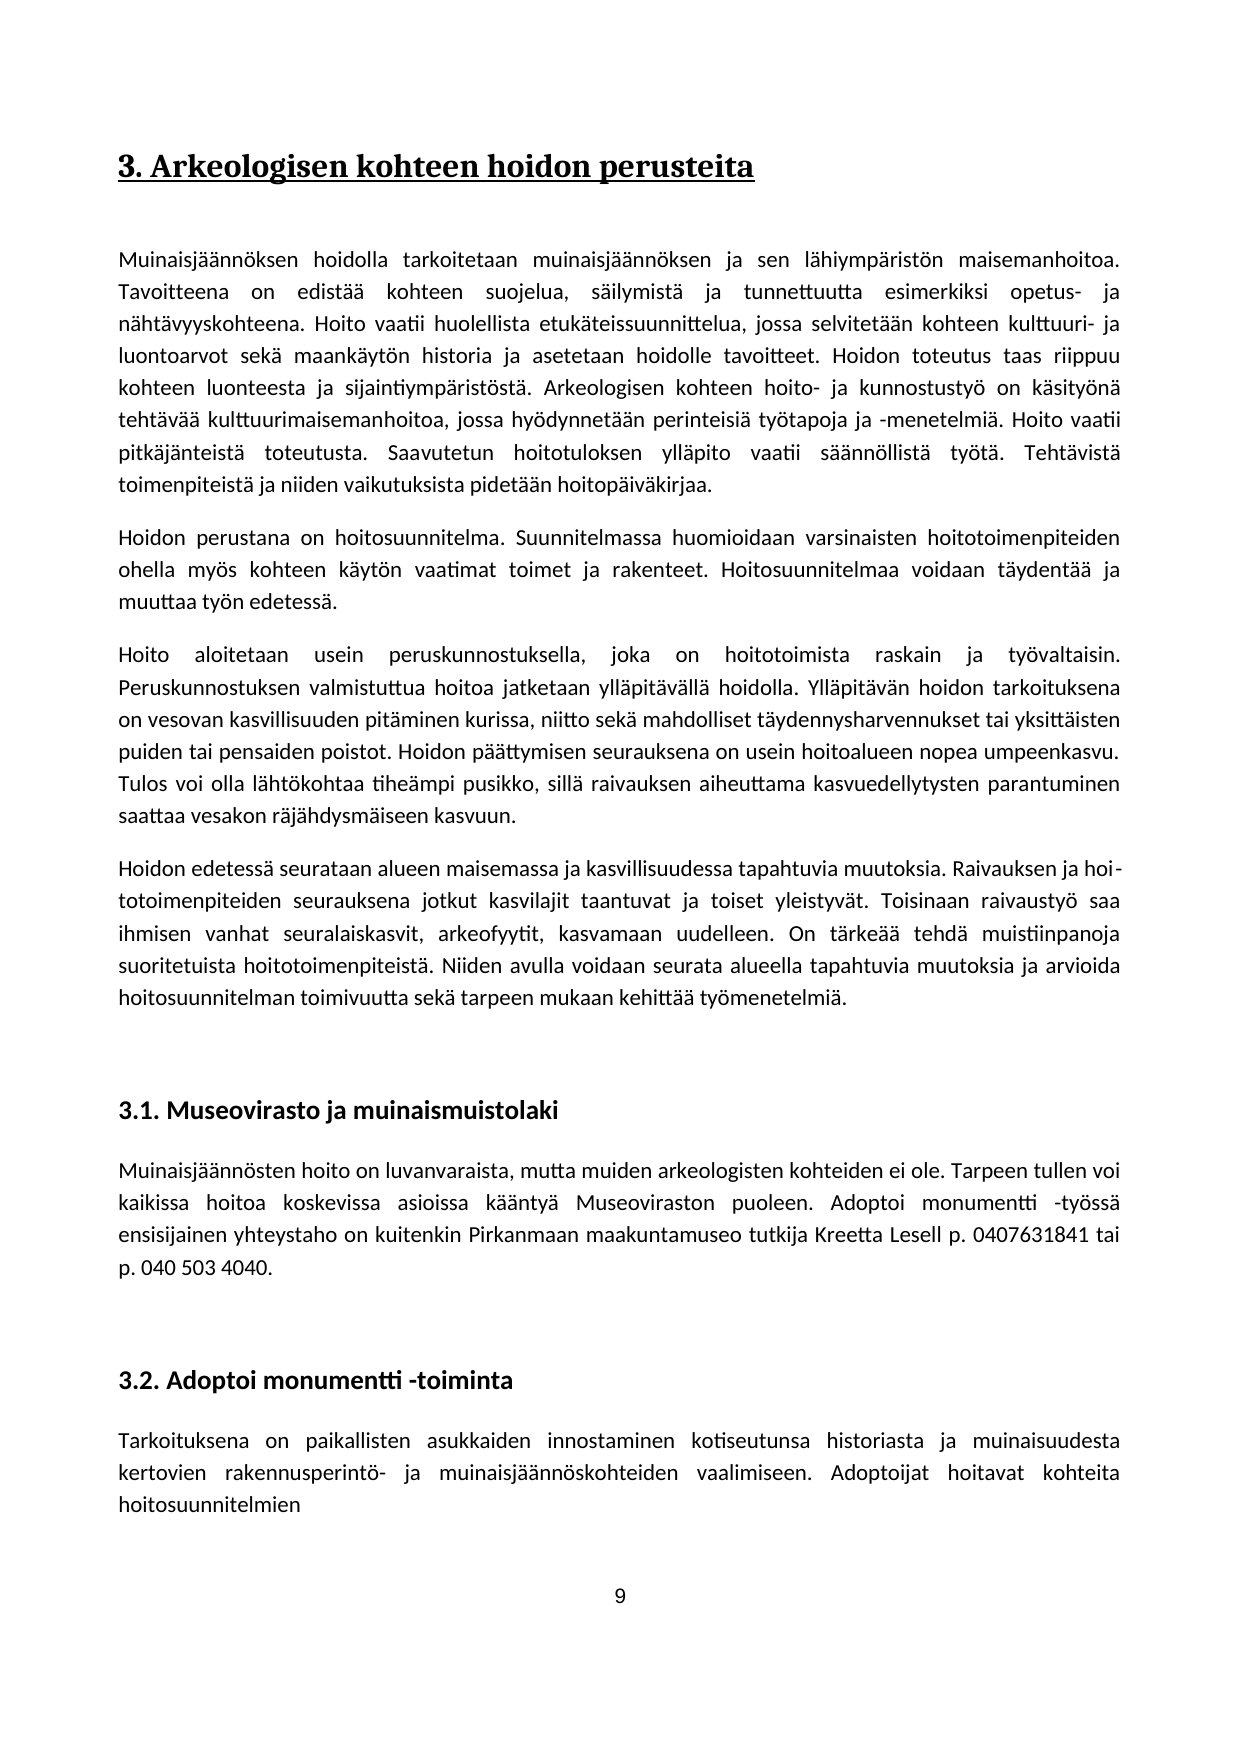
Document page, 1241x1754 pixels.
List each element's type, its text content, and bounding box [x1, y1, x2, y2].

subtitle 3.1. Museovirasto ja muinaismuistolaki [118, 1093, 1122, 1126]
subtitle 3.2. Adoptoi monumentti -toiminta [118, 1363, 1122, 1396]
text Hoito aloitetaan usein peruskunnostuksella, joka on hoitotoimista raskain ja työvaltaisin. Peruskunnostuksen valmistuttua hoitoa jatketaan ylläpitävällä hoidolla. Ylläpitävän hoidon tarkoituksena on vesovan kasvillisuuden pitäminen kurissa, niitto sekä mahdolliset täydennysharvennukset tai yksittäisten puiden tai pensaiden poistot. Hoidon päättymisen seurauksena on usein hoitoalueen nopea umpeenkasvu. Tulos voi olla lähtökohtaa tiheämpi pusikko, sillä raivauksen aiheuttama kasvuedellytysten parantuminen saattaa vesakon räjähdysmäiseen kasvuun. [118, 640, 1122, 829]
text Hoidon edetessä seurataan alueen maisemassa ja kasvillisuudessa tapahtuvia muutoksia. Raivauksen ja hoitotoimenpiteiden seurauksena jotkut kasvilajit taantuvat ja toiset yleistyvät. Toisinaan raivaustyö saa ihmisen vanhat seuralaiskasvit, arkeofyytit, kasvamaan uudelleen. On tärkeää tehdä muistiinpanoja suoritetuista hoitotoimenpiteistä. Niiden avulla voidaan seurata alueella tapahtuvia muutoksia ja arvioida hoitosuunnitelman toimivuutta sekä tarpeen mukaan kehittää työmenetelmiä. [118, 854, 1122, 1011]
subtitle 3. Arkeologisen kohteen hoidon perusteita [118, 148, 1122, 186]
text Muinaisjäännösten hoito on luvanvaraista, mutta muiden arkeologisten kohteiden ei ole. Tarpeen tullen voi kaikissa hoitoa koskevissa asioissa kääntyä Museoviraston puoleen. Adoptoi monumentti -työssä ensisijainen yhteystaho on kuitenkin Pirkanmaan maakuntamuseo tutkija Kreetta Lesell p. 0407631841 tai p. 040 503 4040. [118, 1156, 1122, 1281]
text Tarkoituksena on paikallisten asukkaiden innostaminen kotiseutunsa historiasta ja muinaisuudesta kertovien rakennusperintö- ja muinaisjäännöskohteiden vaalimiseen. Adoptoijat hoitavat kohteita hoitosuunnitelmien [118, 1426, 1122, 1518]
text Muinaisjäännöksen hoidolla tarkoitetaan muinaisjäännöksen ja sen lähiympäristön maisemanhoitoa. Tavoitteena on edistää kohteen suojelua, säilymistä ja tunnettuutta esimerkiksi opetus- ja nähtävyyskohteena. Hoito vaatii huolellista etukäteissuunnittelua, jossa selvitetään kohteen kulttuuri- ja luontoarvot sekä maankäytön historia ja asetetaan hoidolle tavoitteet. Hoidon toteutus taas riippuu kohteen luonteesta ja sijaintiympäristöstä. Arkeologisen kohteen hoito- ja kunnostustyö on käsityönä tehtävää kulttuurimaisemanhoitoa, jossa hyödynnetään perinteisiä työtapoja ja -menetelmiä. Hoito vaatii pitkäjänteistä toteutusta. Saavutetun hoitotuloksen ylläpito vaatii säännöllistä työtä. Tehtävistä toimenpiteistä ja niiden vaikutuksista pidetään hoitopäiväkirjaa. [118, 245, 1122, 498]
text Hoidon perustana on hoitosuunnitelma. Suunnitelmassa huomioidaan varsinaisten hoitotoimenpiteiden ohella myös kohteen käytön vaatimat toimet ja rakenteet. Hoitosuunnitelmaa voidaan täydentää ja muuttaa työn edetessä. [118, 523, 1122, 615]
